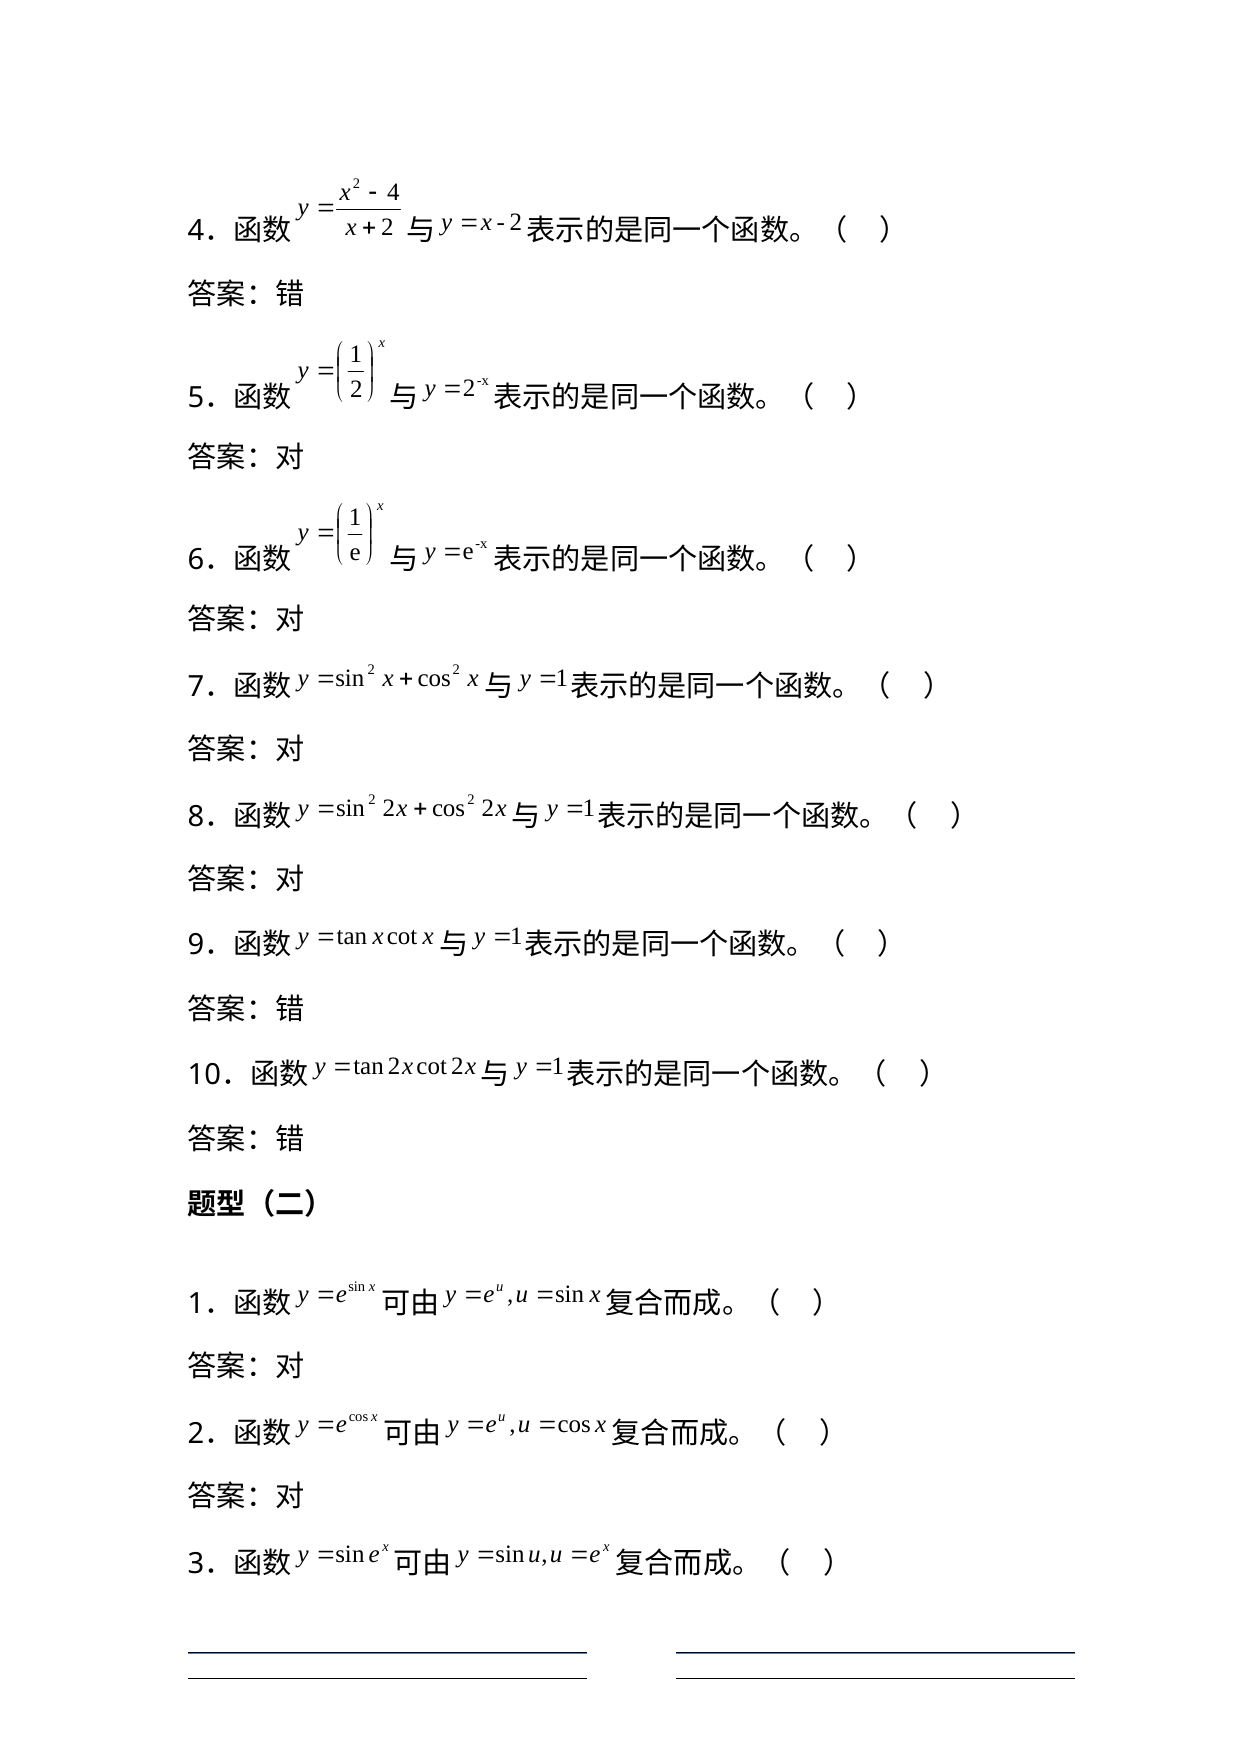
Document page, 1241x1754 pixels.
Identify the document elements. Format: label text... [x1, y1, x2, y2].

list 函数与表示的是同一个函数。（ ） [187, 162, 1053, 259]
text 答案：对 [187, 714, 1053, 779]
text 答案：对 [187, 844, 1053, 909]
text 题型（二） [187, 1169, 1053, 1234]
text 答案：错 [187, 259, 1053, 324]
list 函数与表示的是同一个函数。（ ） [187, 909, 1053, 974]
list 函数与表示的是同一个函数。（ ） [187, 779, 1053, 844]
text 答案：对 [187, 422, 1053, 487]
list 函数与表示的是同一个函数。（ ） [187, 1039, 1053, 1104]
list 函数与表示的是同一个函数。（ ） [187, 324, 1053, 422]
list 函数可由复合而成。（ ） [187, 1396, 1053, 1461]
list 函数与表示的是同一个函数。（ ） [187, 649, 1053, 714]
list 函数可由复合而成。（ ） [187, 1266, 1053, 1331]
text 答案：对 [187, 1331, 1053, 1396]
list 函数可由复合而成。（ ） [187, 1526, 1053, 1591]
text 答案：对 [187, 584, 1053, 649]
list 函数与表示的是同一个函数。（ ） [187, 487, 1053, 584]
text 答案：错 [187, 1104, 1053, 1169]
text 答案：对 [187, 1461, 1053, 1526]
text 答案：错 [187, 974, 1053, 1039]
